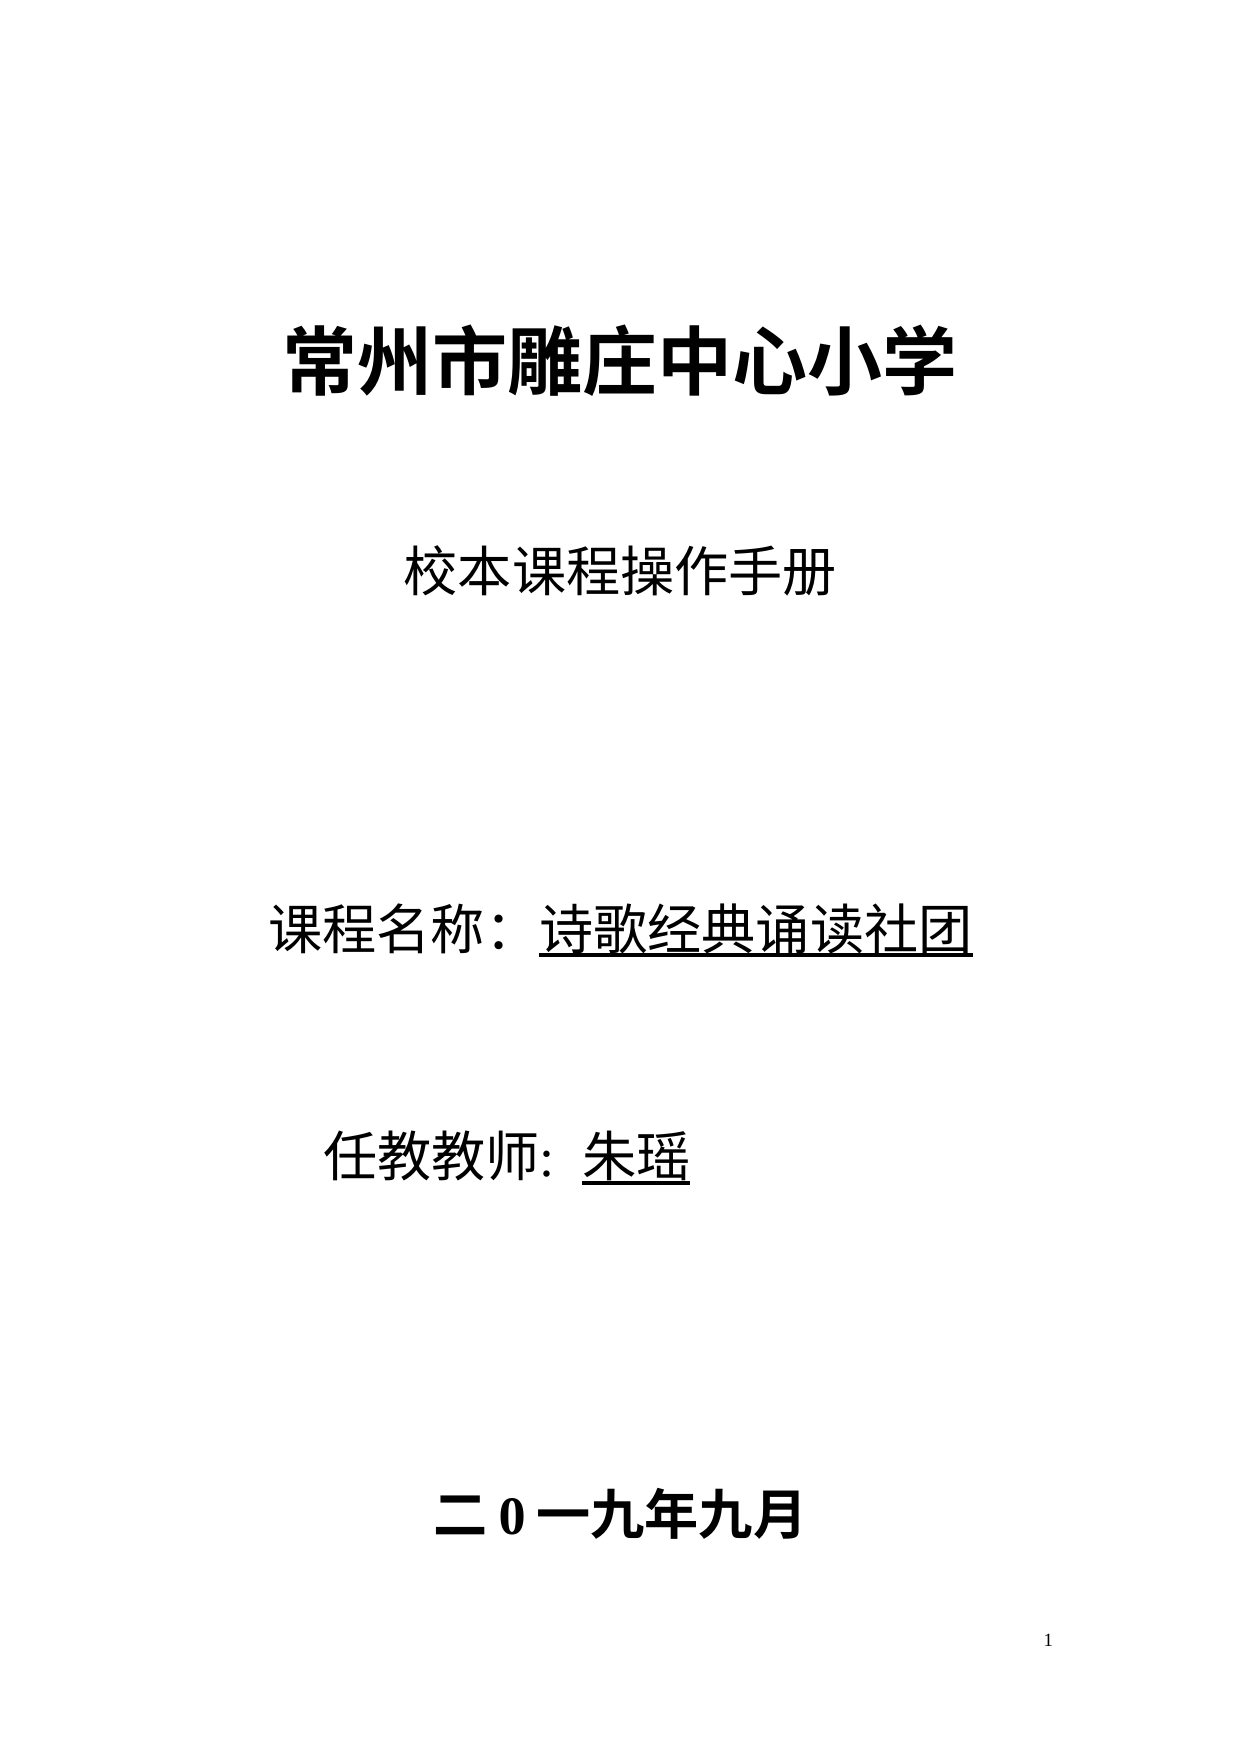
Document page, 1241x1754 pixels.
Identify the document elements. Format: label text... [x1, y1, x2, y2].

text 任教教师: 朱瑶 [187, 1104, 1053, 1202]
text 课程名称：诗歌经典诵读社团 [187, 877, 1053, 974]
text 常州市雕庄中心小学 [187, 292, 1053, 422]
text 二0一九年九月 [187, 1462, 1053, 1559]
text 校本课程操作手册 [187, 519, 1053, 617]
